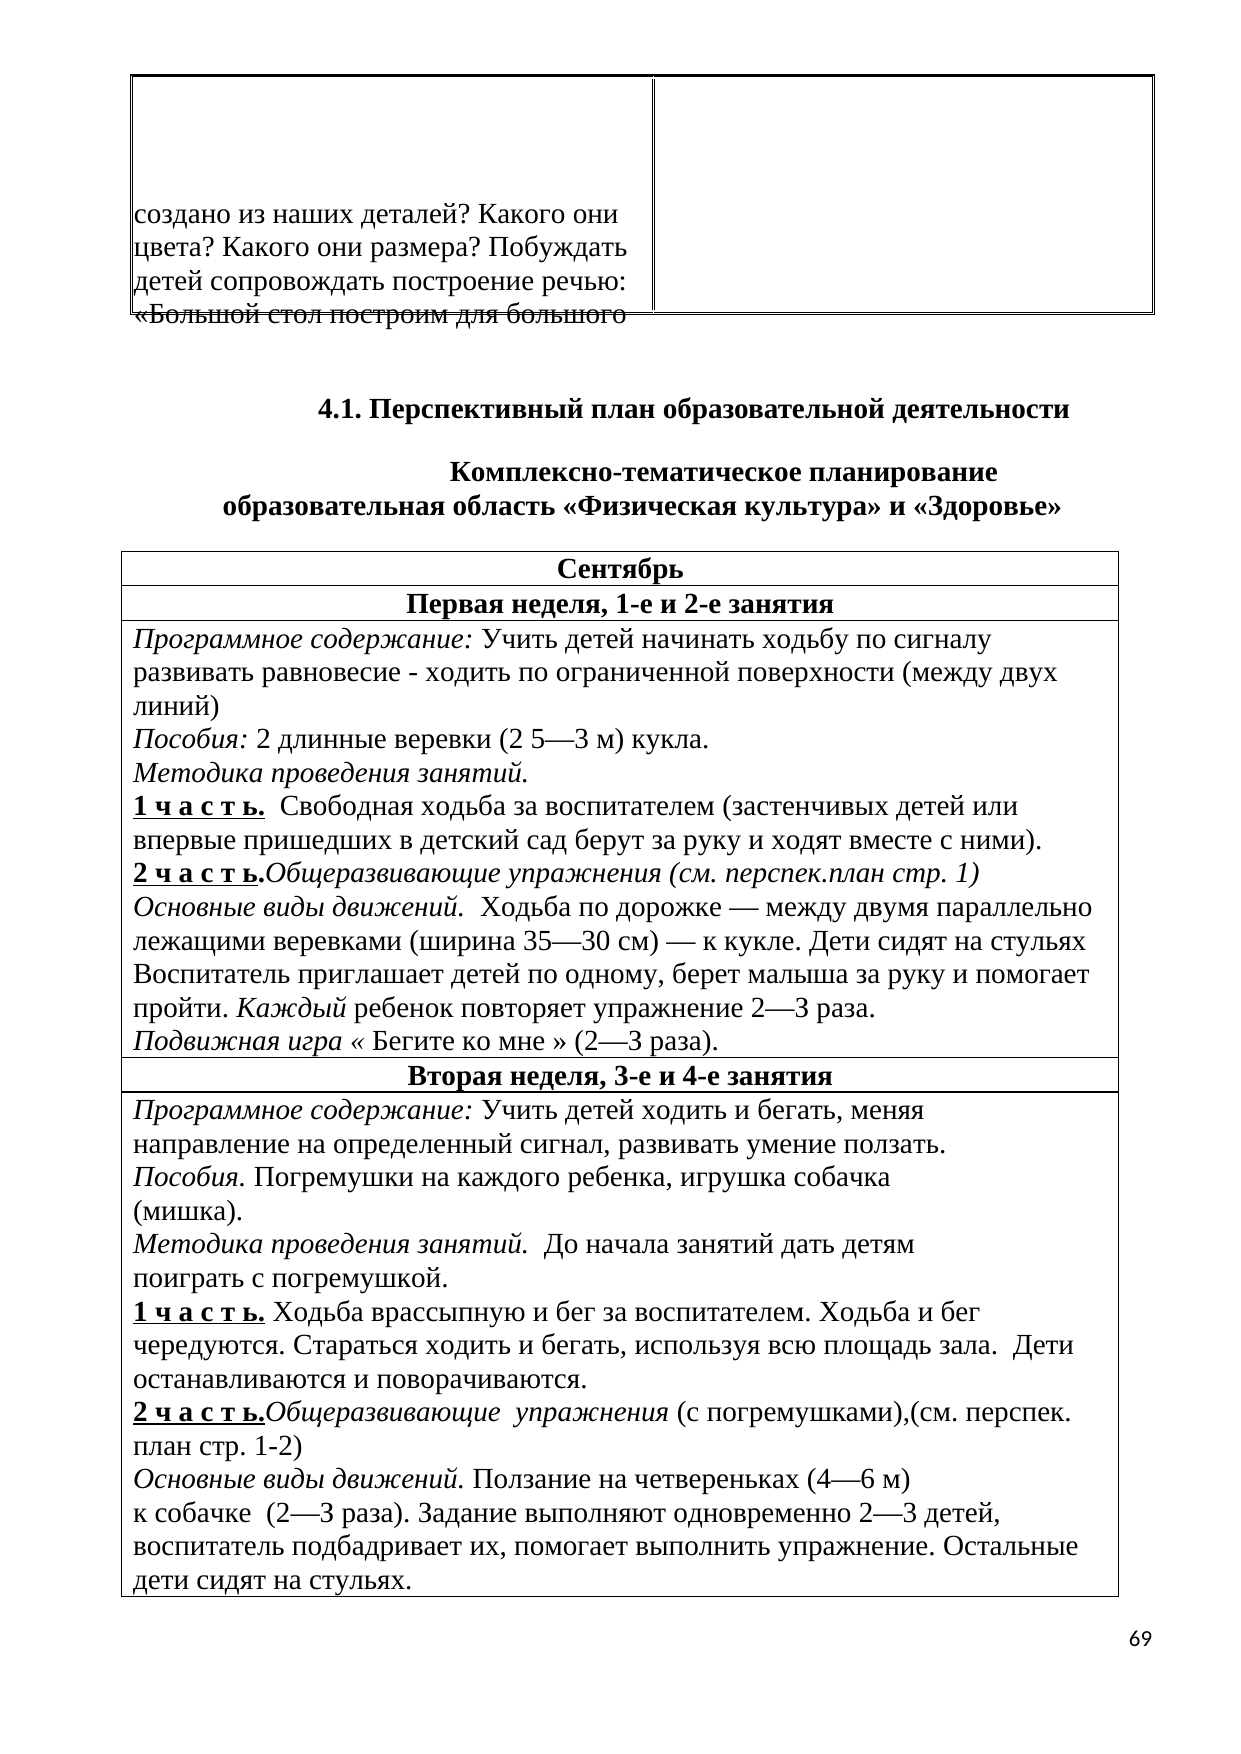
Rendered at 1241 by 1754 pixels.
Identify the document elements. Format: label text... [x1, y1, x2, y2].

table_cell Первая неделя, 1-е и 2-е занятия [122, 586, 1118, 620]
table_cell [654, 77, 1152, 312]
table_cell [122, 1093, 1118, 1596]
text 4.1. Перспективный план образовательной деятельности [44, 392, 1152, 425]
table_cell Вторая неделя, 3-е и 4-е занятия [122, 1058, 1118, 1091]
table_cell Программное содержание: Учить детей начинать ходьбу по сигналу развивать равновесие - ходить по ограниченной поверхности (между двух линий) Пособия: 2 длинные веревки (2 5—3 м) кукла. Методика проведения занятий. 1 ч а с т ь. Свободная ходьба за воспитателем (застенчивых детей или впервые пришедших в детский сад берут за руку и ходят вместе с ними). 2 ч а с т ь.Общеразвивающие упражнения (см. перспек.план стр. 1) Основные виды движений. Ходьба по дорожке — между двумя параллельно лежащими веревками (ширина 35—30 см) — к кукле. Дети сидят на стульях Воспитатель приглашает детей по одному, берет малыша за руку и помогает пройти. Каждый ребенок повторяет упражнение 2—З раза. Подвижная игра « Бегите ко мне » (2—З раза). [122, 621, 1118, 1057]
text Комплексно-тематическое планирование образовательная область «Физическая культура» и «Здоровье» [133, 454, 1152, 521]
table_header Сентябрь [122, 552, 1118, 585]
